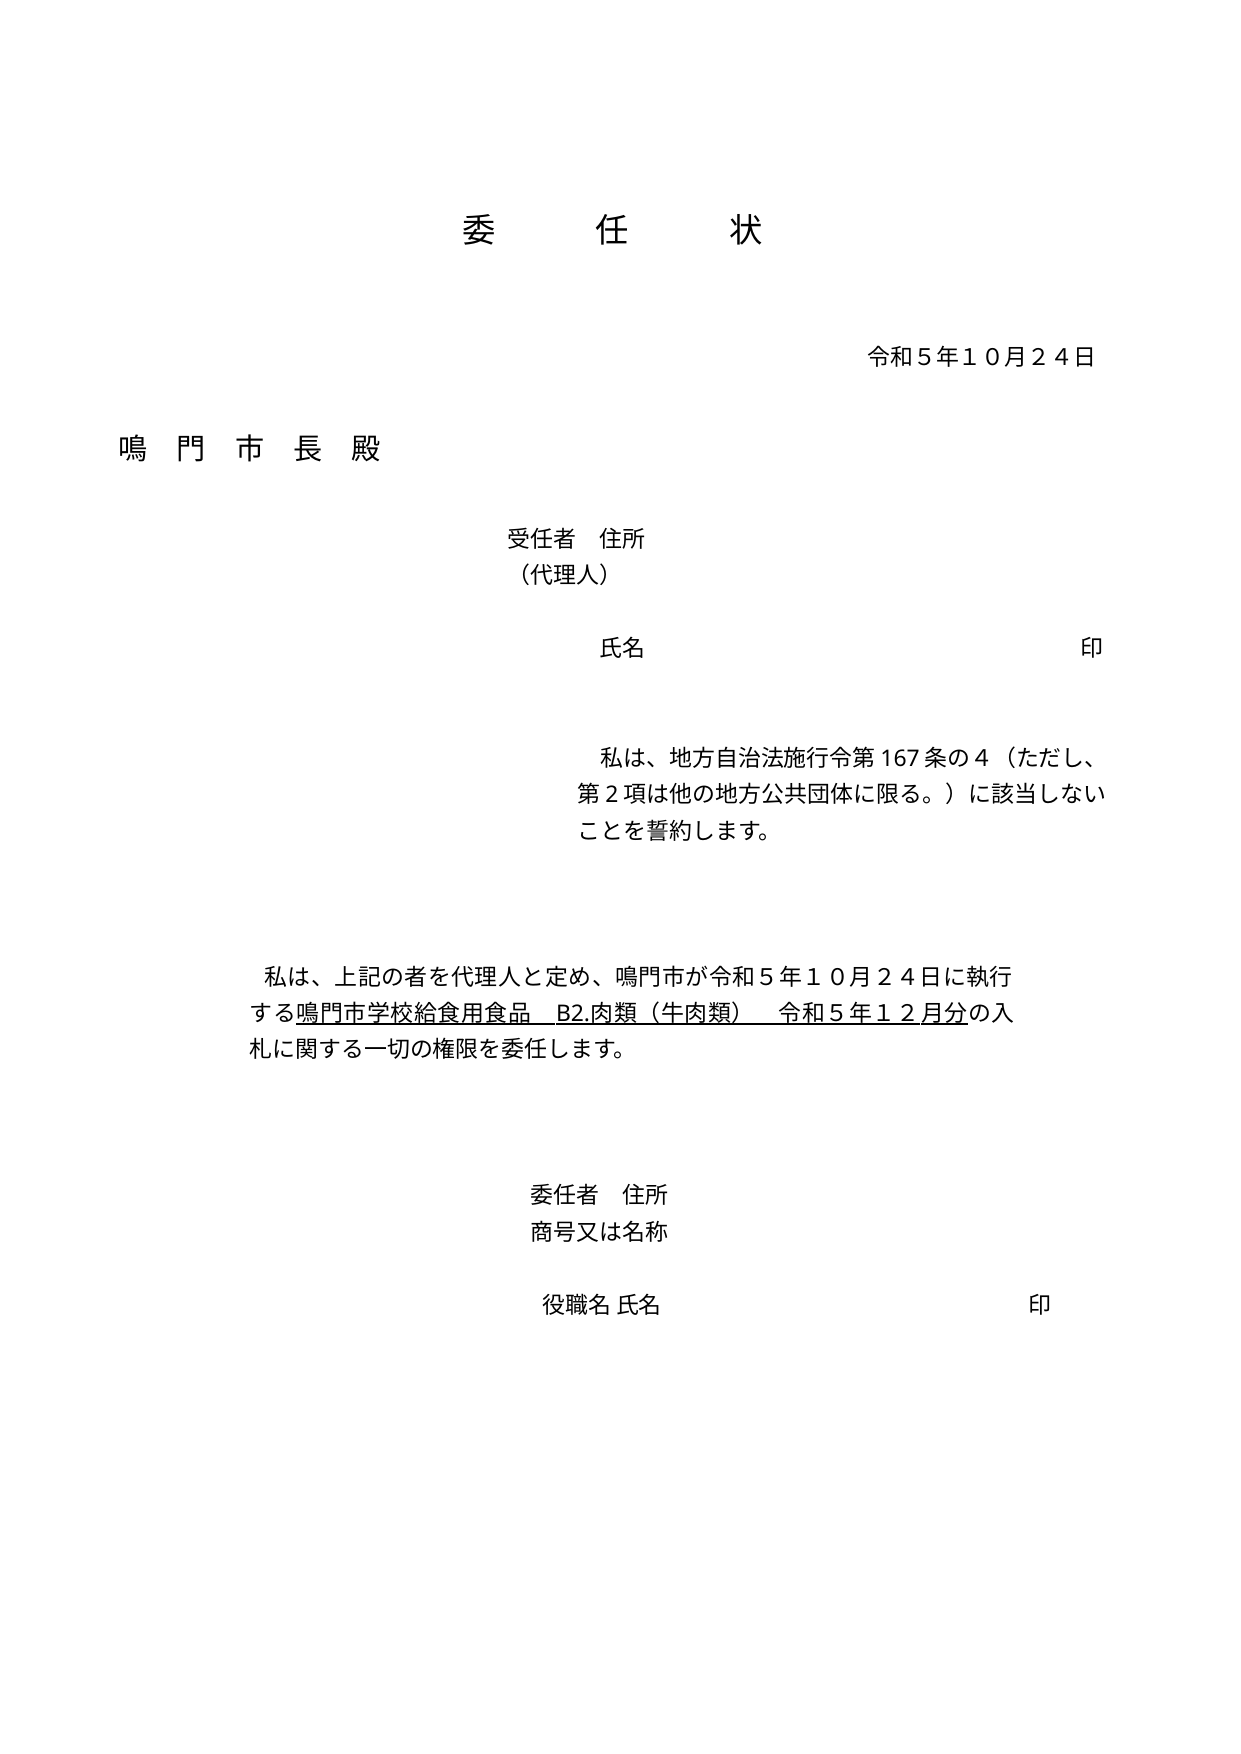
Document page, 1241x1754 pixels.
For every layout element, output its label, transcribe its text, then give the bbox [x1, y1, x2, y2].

text 私は、上記の者を代理人と定め、鳴門市が令和５年１０月２４日に執行する鳴門市学校給食用食品 B2.肉類（牛肉類） 令和５年１２月分の入札に関する一切の権限を委任します。 [249, 957, 1014, 1066]
text 鳴 門 市 長 殿 [118, 410, 1014, 483]
text 令和５年１０月２４日 [118, 337, 1096, 373]
text 委 任 状 [118, 191, 1106, 264]
text 受任者 住所 [118, 519, 1107, 556]
text 委任者 住所 [118, 1176, 1014, 1212]
text 役職名 氏名 印 [118, 1285, 1106, 1321]
text 氏名 印 [118, 629, 1107, 665]
text （代理人） [118, 556, 1014, 592]
text 私は、地方自治法施行令第167条の４（ただし、第2項は他の地方公共団体に限る。）に該当しないことを誓約します。 [577, 738, 1107, 847]
text 商号又は名称 [118, 1212, 1014, 1248]
